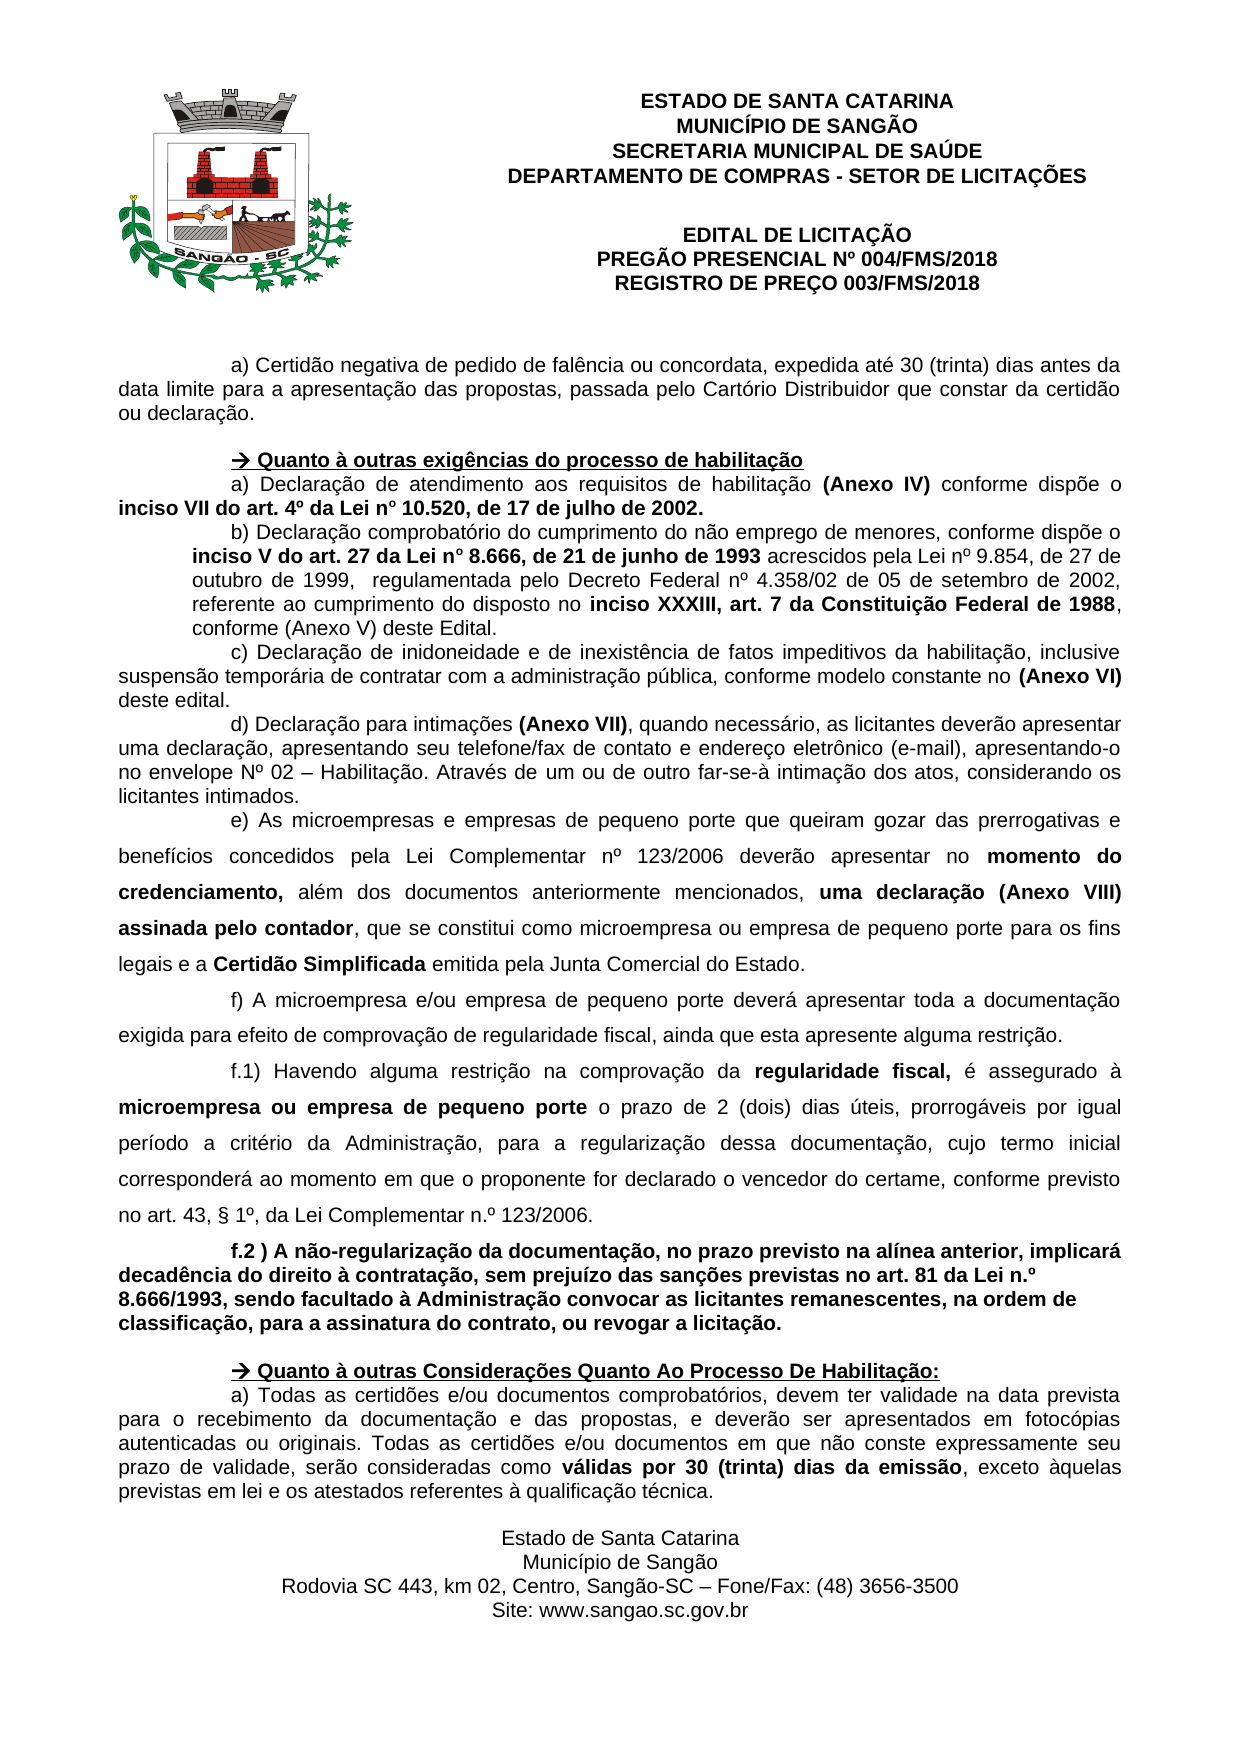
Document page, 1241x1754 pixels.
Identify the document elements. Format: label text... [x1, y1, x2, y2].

text e) As microempresas e empresas de pequeno porte que queiram gozar das prerrogativas e benefícios concedidos pela Lei Complementar nº 123/2006 deverão apresentar no momento do credenciamento, além dos documentos anteriormente mencionados, uma declaração (Anexo VIII) assinada pelo contador, que se constitui como microempresa ou empresa de pequeno porte para os fins legais e a Certidão Simplificada emitida pela Junta Comercial do Estado. [118, 808, 1122, 975]
text b) Declaração comprobatório do cumprimento do não emprego de menores, conforme dispõe o inciso V do art. 27 da Lei no 8.666, de 21 de junho de 1993 acrescidos pela Lei nº 9.854, de 27 de outubro de 1999, regulamentada pelo Decreto Federal nº 4.358/02 de 05 de setembro de 2002, referente ao cumprimento do disposto no inciso XXXIII, art. 7 da Constituição Federal de 1988, conforme (Anexo V) deste Edital. [192, 520, 1122, 640]
text f.1) Havendo alguma restrição na comprovação da regularidade fiscal, é assegurado à microempresa ou empresa de pequeno porte o prazo de 2 (dois) dias úteis, prorrogáveis por igual período a critério da Administração, para a regularização dessa documentação, cujo termo inicial corresponderá ao momento em que o proponente for declarado o vencedor do certame, conforme previsto no art. 43, § 1º, da Lei Complementar n.º 123/2006. [118, 1059, 1122, 1227]
text d) Declaração para intimações (Anexo VII), quando necessário, as licitantes deverão apresentar uma declaração, apresentando seu telefone/fax de contato e endereço eletrônico (e-mail), apresentando-o no envelope Nº 02 – Habilitação. Através de um ou de outro far-se-à intimação dos atos, considerando os licitantes intimados. [118, 712, 1122, 808]
text a) Declaração de atendimento aos requisitos de habilitação (Anexo IV) conforme dispõe o inciso VII do art. 4º da Lei no 10.520, de 17 de julho de 2002. [118, 472, 1122, 520]
text Quanto à outras Considerações Quanto Ao Processo De Habilitação: [118, 1359, 1122, 1383]
text a) Todas as certidões e/ou documentos comprobatórios, devem ter validade na data prevista para o recebimento da documentação e das propostas, e deverão ser apresentados em fotocópias autenticadas ou originais. Todas as certidões e/ou documentos em que não conste expressamente seu prazo de validade, serão consideradas como válidas por 30 (trinta) dias da emissão, exceto àquelas previstas em lei e os atestados referentes à qualificação técnica. [118, 1383, 1122, 1503]
text c) Declaração de inidoneidade e de inexistência de fatos impeditivos da habilitação, inclusive suspensão temporária de contratar com a administração pública, conforme modelo constante no (Anexo VI) deste edital. [118, 640, 1122, 712]
text f.2 ) A não-regularização da documentação, no prazo previsto na alínea anterior, implicará decadência do direito à contratação, sem prejuízo das sanções previstas no art. 81 da Lei n.º 8.666/1993, sendo facultado à Administração convocar as licitantes remanescentes, na ordem de classificação, para a assinatura do contrato, ou revogar a licitação. [118, 1239, 1122, 1335]
text f) A microempresa e/ou empresa de pequeno porte deverá apresentar toda a documentação exigida para efeito de comprovação de regularidade fiscal, ainda que esta apresente alguma restrição. [118, 987, 1122, 1047]
text Quanto à outras exigências do processo de habilitação [118, 448, 1122, 472]
text a) Certidão negativa de pedido de falência ou concordata, expedida até 30 (trinta) dias antes da data limite para a apresentação das propostas, passada pelo Cartório Distribuidor que constar da certidão ou declaração. [118, 352, 1122, 424]
